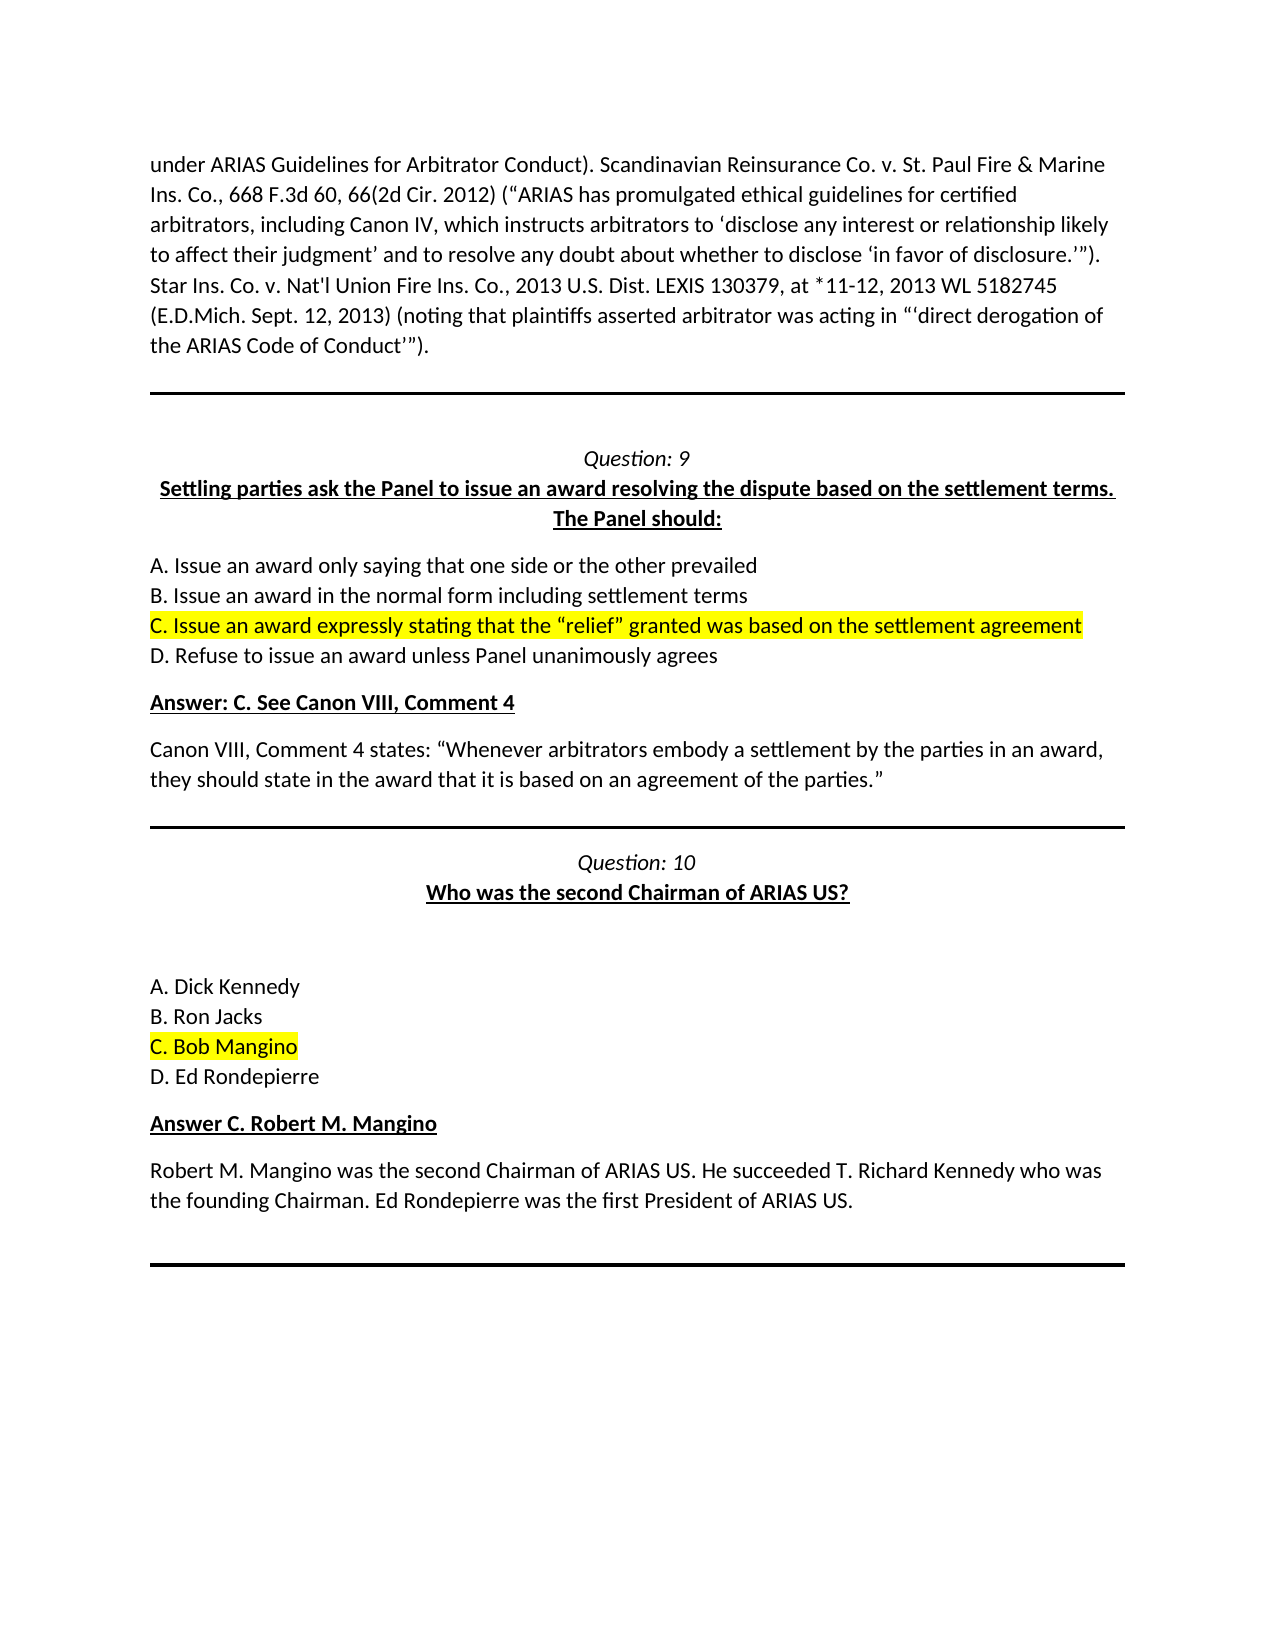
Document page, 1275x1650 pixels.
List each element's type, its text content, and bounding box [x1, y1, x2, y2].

text Robert M. Mangino was the second Chairman of ARIAS US. He succeeded T. Richard Kennedy who was the founding Chairman. Ed Rondepierre was the first President of ARIAS US. [150, 1156, 1125, 1214]
text Answer: C. See Canon VIII, Comment 4 [150, 688, 1125, 717]
text Answer C. Robert M. Mangino [150, 1109, 1125, 1137]
text Question: 10 Who was the second Chairman of ARIAS US? [150, 848, 1125, 906]
text Question: 9 Settling parties ask the Panel to issue an award resolving the dispute based on the settlement terms. The Panel should: [150, 413, 1125, 532]
text under ARIAS Guidelines for Arbitrator Conduct). Scandinavian Reinsurance Co. v. St. Paul Fire & Marine Ins. Co., 668 F.3d 60, 66(2d Cir. 2012) (“ARIAS has promulgated ethical guidelines for certified arbitrators, including Canon IV, which instructs arbitrators to ‘disclose any interest or relationship likely to affect their judgment’ and to resolve any doubt about whether to disclose ‘in favor of disclosure.’”). Star Ins. Co. v. Nat'l Union Fire Ins. Co., 2013 U.S. Dist. LEXIS 130379, at *11-12, 2013 WL 5182745 (E.D.Mich. Sept. 12, 2013) (noting that plaintiffs asserted arbitrator was acting in “‘direct derogation of the ARIAS Code of Conduct’”). [150, 150, 1125, 392]
text Canon VIII, Comment 4 states: “Whenever arbitrators embody a settlement by the parties in an award, they should state in the award that it is based on an agreement of the parties.” [150, 735, 1125, 826]
text A. Issue an award only saying that one side or the other prevailed B. Issue an award in the normal form including settlement terms C. Issue an award expressly stating that the “relief” granted was based on the settlement agreement D. Refuse to issue an award unless Panel unanimously agrees [150, 551, 1125, 670]
text A. Dick Kennedy B. Ron Jacks C. Bob Mangino D. Ed Rondepierre [150, 972, 1125, 1091]
